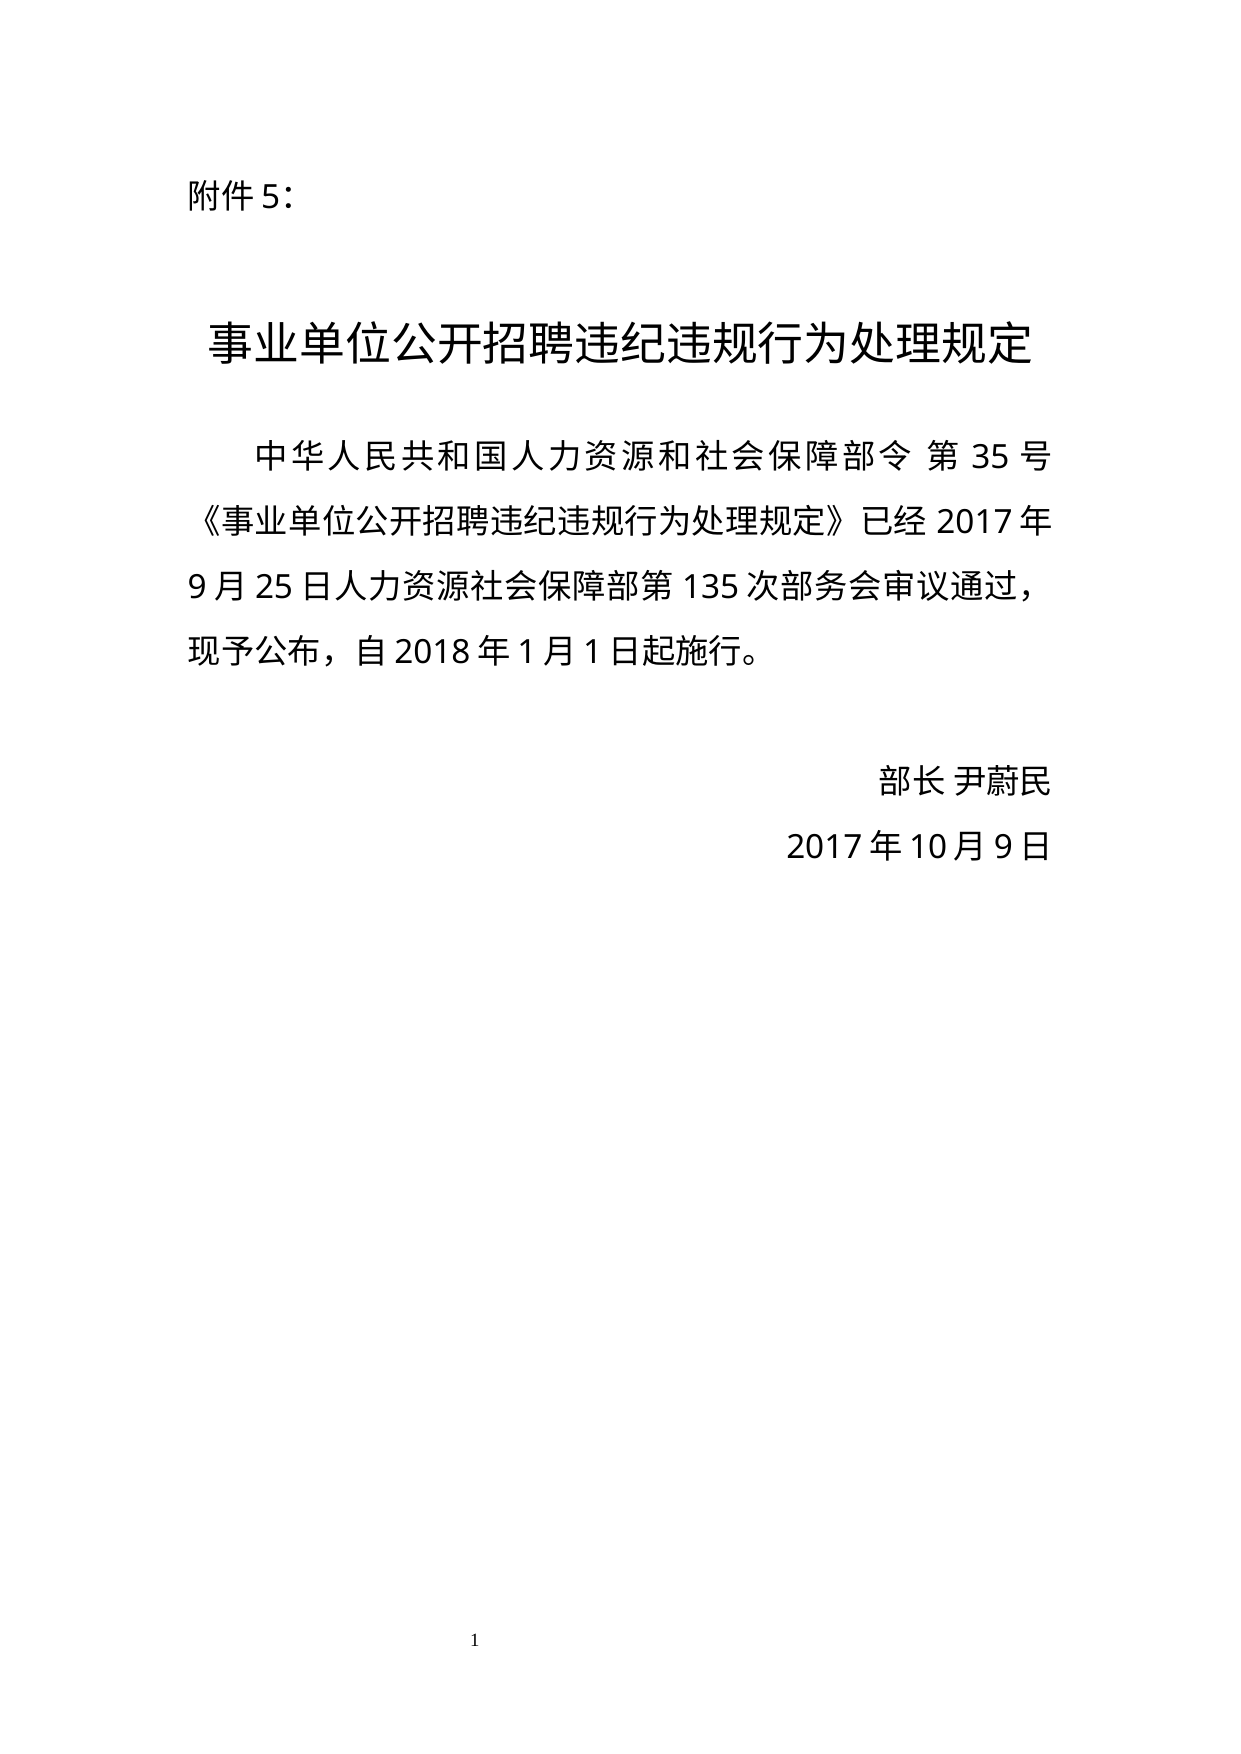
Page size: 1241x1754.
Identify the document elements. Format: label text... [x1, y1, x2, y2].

text 部长 尹蔚民 [187, 747, 1053, 812]
text 附件5： [187, 162, 1053, 227]
text 事业单位公开招聘违纪违规行为处理规定 [187, 292, 1053, 389]
text 中华人民共和国人力资源和社会保障部令 第35号 《事业单位公开招聘违纪违规行为处理规定》已经2017年9月25日人力资源社会保障部第135次部务会审议通过，现予公布，自2018年1月1日起施行。 [187, 422, 1053, 682]
text 2017年10月9日 [187, 812, 1053, 877]
